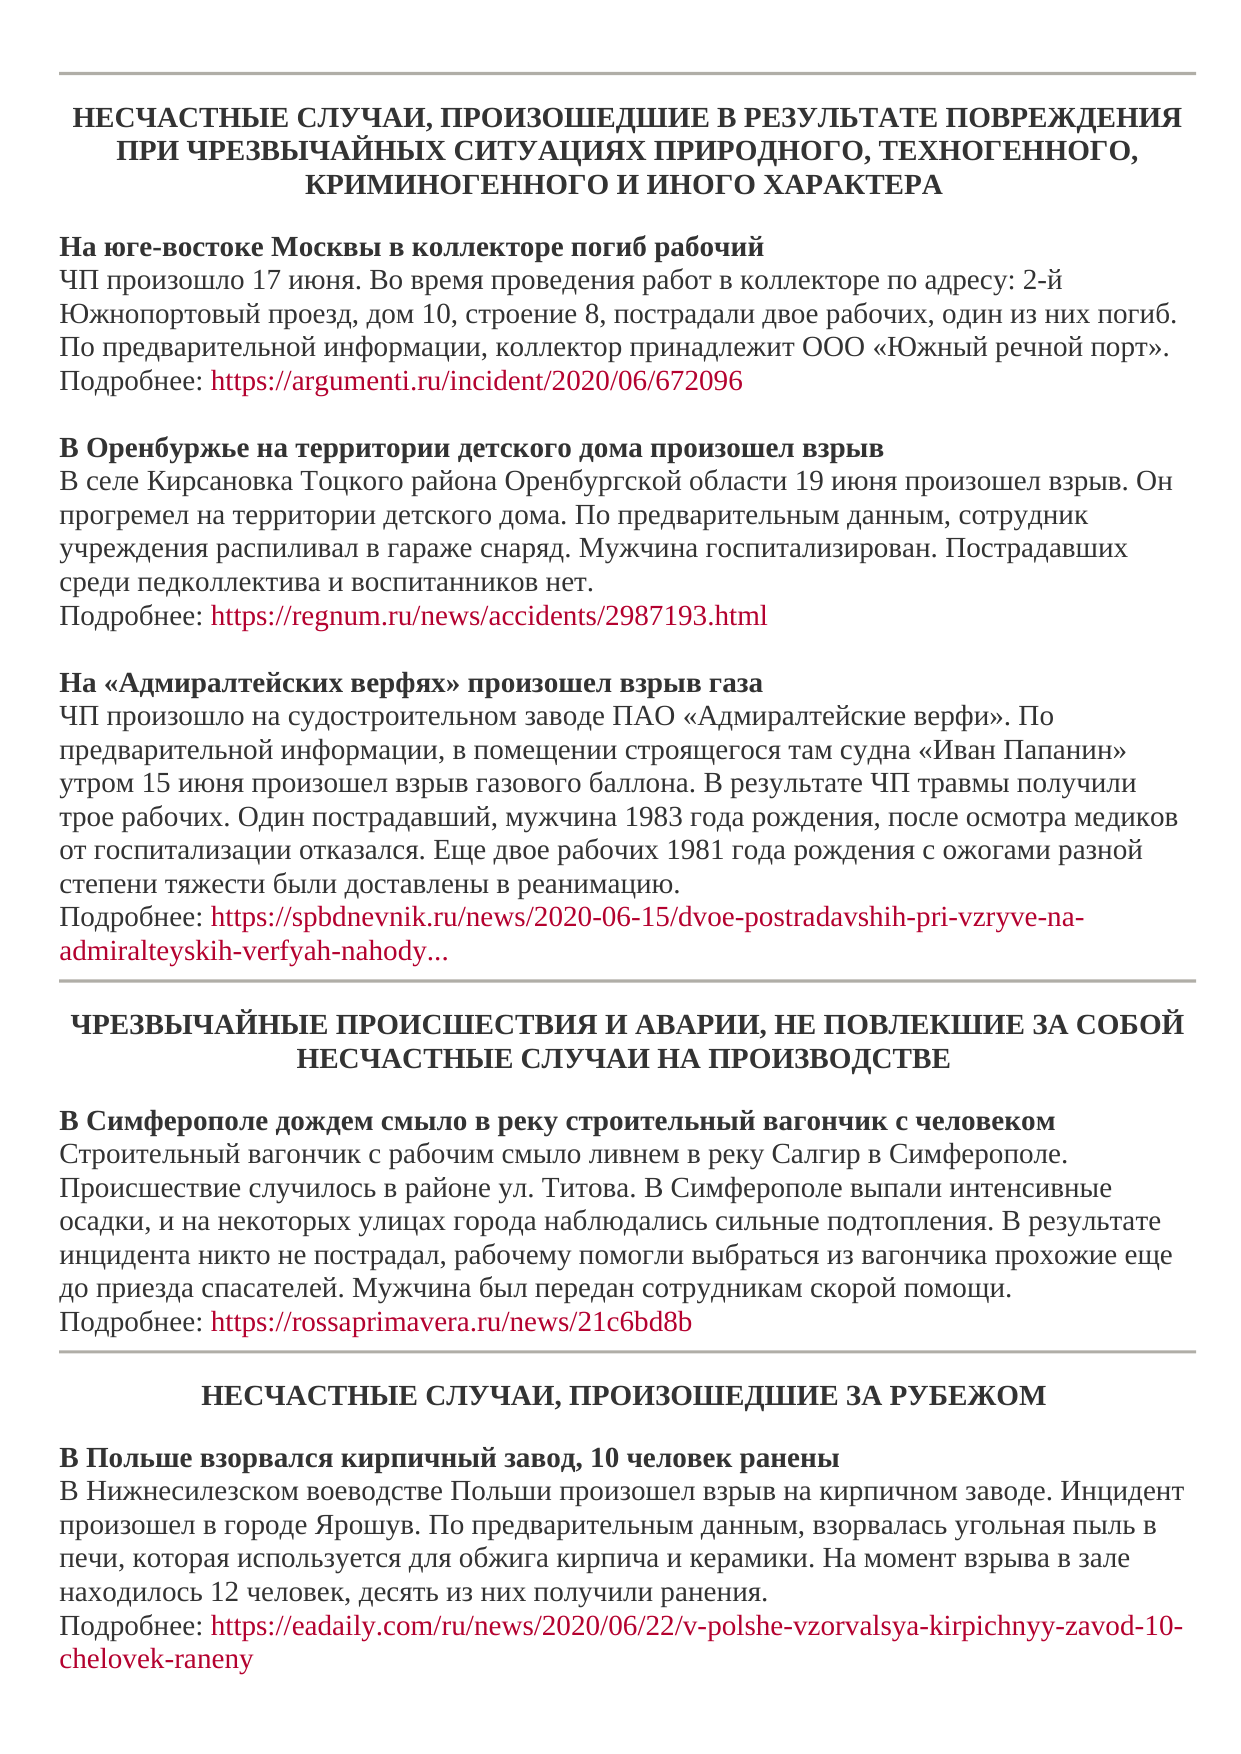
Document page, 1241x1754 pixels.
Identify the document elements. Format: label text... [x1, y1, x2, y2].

text НЕСЧАСТНЫЕ СЛУЧАИ, ПРОИЗОШЕДШИЕ В РЕЗУЛЬТАТЕ ПОВРЕЖДЕНИЯ ПРИ ЧРЕЗВЫЧАЙНЫХ СИТУАЦИЯХ ПРИРОДНОГО, ТЕХНОГЕННОГО, КРИМИНОГЕННОГО И ИНОГО ХАРАКТЕРА [59, 100, 1196, 229]
text НЕСЧАСТНЫЕ СЛУЧАИ, ПРОИЗОШЕДШИЕ ЗА РУБЕЖОМ [59, 1378, 1196, 1440]
text ЧРЕЗВЫЧАЙНЫЕ ПРОИСШЕСТВИЯ И АВАРИИ, НЕ ПОВЛЕКШИЕ ЗА СОБОЙ НЕСЧАСТНЫЕ СЛУЧАИ НА ПРОИЗВОДСТВЕ [59, 1007, 1196, 1103]
text В Симферополе дождем смыло в реку строительный вагончик с человеком Строительный вагончик с рабочим смыло ливнем в реку Салгир в Симферополе. Происшествие случилось в районе ул. Титова. В Симферополе выпали интенсивные осадки, и на некоторых улицах города наблюдались сильные подтопления. В результате инцидента никто не пострадал, рабочему помогли выбраться из вагончика прохожие еще до приезда спасателей. Мужчина был передан сотрудникам скорой помощи. Подробнее: https://rossaprimavera.ru/news/21c6bd8b [59, 1103, 1196, 1337]
text На юге-востоке Москвы в коллекторе погиб рабочий ЧП произошло 17 июня. Во время проведения работ в коллекторе по адресу: 2-й Южнопортовый проезд, дом 10, строение 8, пострадали двое рабочих, один из них погиб. По предварительной информации, коллектор принадлежит ООО «Южный речной порт». Подробнее: https://argumenti.ru/incident/2020/06/672096 В Оренбуржье на территории детского дома произошел взрыв В селе Кирсановка Тоцкого района Оренбургской области 19 июня произошел взрыв. Он прогремел на территории детского дома. По предварительным данным, сотрудник учреждения распиливал в гараже снаряд. Мужчина госпитализирован. Пострадавших среди педколлектива и воспитанников нет. Подробнее: https://regnum.ru/news/accidents/2987193.html На «Адмиралтейских верфях» произошел взрыв газа ЧП произошло на судостроительном заводе ПАО «Адмиралтейские верфи». По предварительной информации, в помещении строящегося там судна «Иван Папанин» утром 15 июня произошел взрыв газового баллона. В результате ЧП травмы получили трое рабочих. Один пострадавший, мужчина 1983 года рождения, после осмотра медиков от госпитализации отказался. Еще двое рабочих 1981 года рождения с ожогами разной степени тяжести были доставлены в реанимацию. Подробнее: https://spbdnevnik.ru/news/2020-06-15/dvoe-postradavshih-pri-vzryve-na-admiralteyskih-verfyah-nahody... [59, 229, 1196, 967]
text В Польше взорвался кирпичный завод, 10 человек ранены В Нижнесилезском воеводстве Польши произошел взрыв на кирпичном заводе. Инцидент произошел в городе Ярошув. По предварительным данным, взорвалась угольная пыль в печи, которая используется для обжига кирпича и керамики. На момент взрыва в зале находилось 12 человек, десять из них получили ранения. Подробнее: https://eadaily.com/ru/news/2020/06/22/v-polshe-vzorvalsya-kirpichnyy-zavod-10-chelovek-raneny [59, 1440, 1196, 1675]
